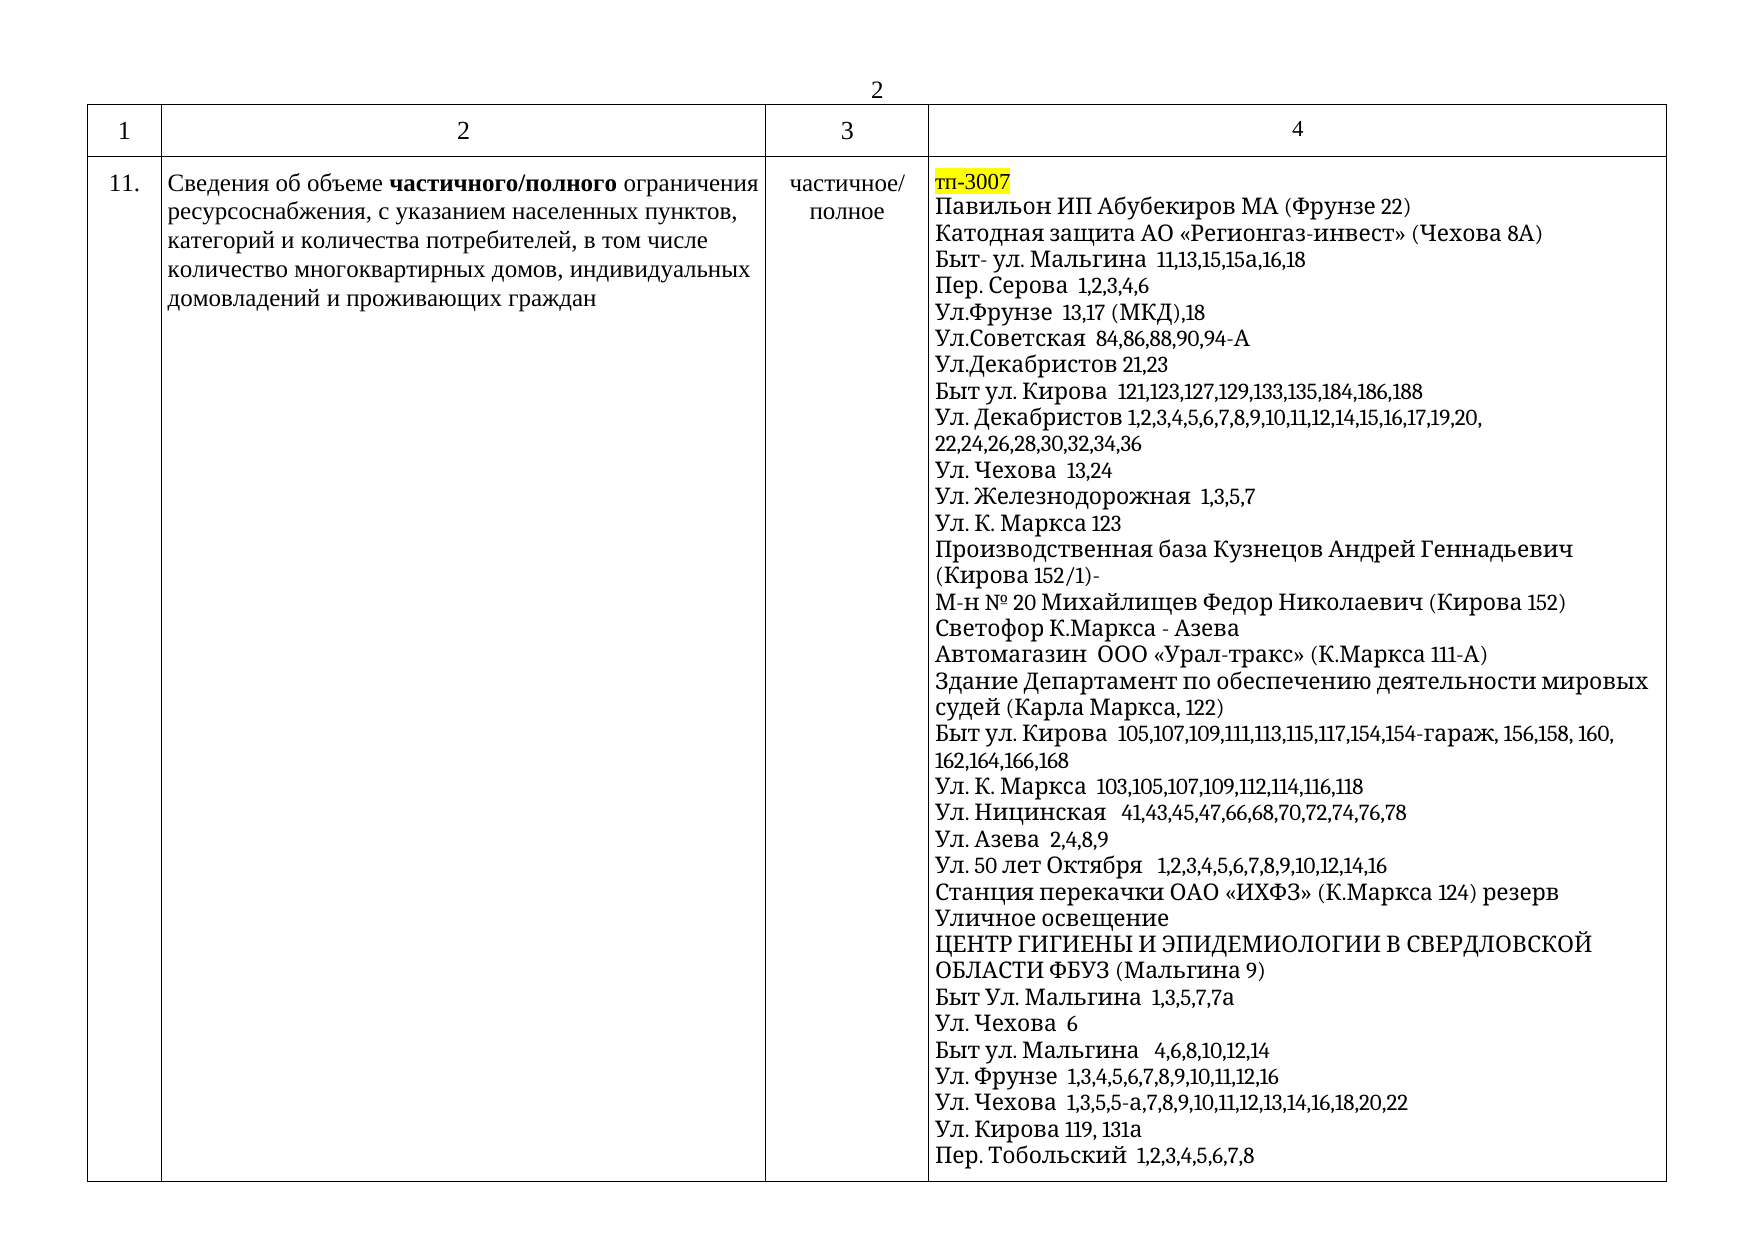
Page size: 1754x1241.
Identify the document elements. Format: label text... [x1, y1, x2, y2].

table_cell 11. [88, 157, 161, 1181]
table_header 4 [929, 105, 1666, 156]
table_cell Сведения об объеме частичного/полного ограничения ресурсоснабжения, с указанием населенных пунктов, категорий и количества потребителей, в том числе количество многоквартирных домов, индивидуальных домовладений и проживающих граждан [162, 157, 765, 1181]
table_cell частичное/ полное [766, 157, 928, 1181]
table_header 2 [162, 105, 765, 156]
table_header 3 [766, 105, 928, 156]
table_header 1 [88, 105, 161, 156]
table_cell тп-3007 Павильон ИП Абубекиров МА (Фрунзе 22) Катодная защита АО «Регионгаз-инвест» (Чехова 8А) Быт- ул. Мальгина 11,13,15,15а,16,18 Пер. Серова 1,2,3,4,6 Ул.Фрунзе 13,17 (МКД),18 Ул.Советская 84,86,88,90,94-А Ул.Декабристов 21,23 Быт ул. Кирова 121,123,127,129,133,135,184,186,188 Ул. Декабристов 1,2,3,4,5,6,7,8,9,10,11,12,14,15,16,17,19,20, 22,24,26,28,30,32,34,36 Ул. Чехова 13,24 Ул. Железнодорожная 1,3,5,7 Ул. К. Маркса 123 Производственная база Кузнецов Андрей Геннадьевич (Кирова 152/1)- М-н № 20 Михайлищев Федор Николаевич (Кирова 152) Светофор К.Маркса - Азева Автомагазин ООО «Урал-тракс» (К.Маркса 111-А) Здание Департамент по обеспечению деятельности мировых судей (Карла Маркса, 122) Быт ул. Кирова 105,107,109,111,113,115,117,154,154-гараж, 156,158, 160, 162,164,166,168 Ул. К. Маркса 103,105,107,109,112,114,116,118 Ул. Ницинская 41,43,45,47,66,68,70,72,74,76,78 Ул. Азева 2,4,8,9 Ул. 50 лет Октября 1,2,3,4,5,6,7,8,9,10,12,14,16 Станция перекачки ОАО «ИХФЗ» (К.Маркса 124) резерв Уличное освещение ЦЕНТР ГИГИЕНЫ И ЭПИДЕМИОЛОГИИ В СВЕРДЛОВСКОЙ ОБЛАСТИ ФБУЗ (Мальгина 9) Быт Ул. Мальгина 1,3,5,7,7а Ул. Чехова 6 Быт ул. Мальгина 4,6,8,10,12,14 Ул. Фрунзе 1,3,4,5,6,7,8,9,10,11,12,16 Ул. Чехова 1,3,5,5-а,7,8,9,10,11,12,13,14,16,18,20,22 Ул. Кирова 119, 131а Пер. Тобольский 1,2,3,4,5,6,7,8 [929, 157, 1666, 1181]
